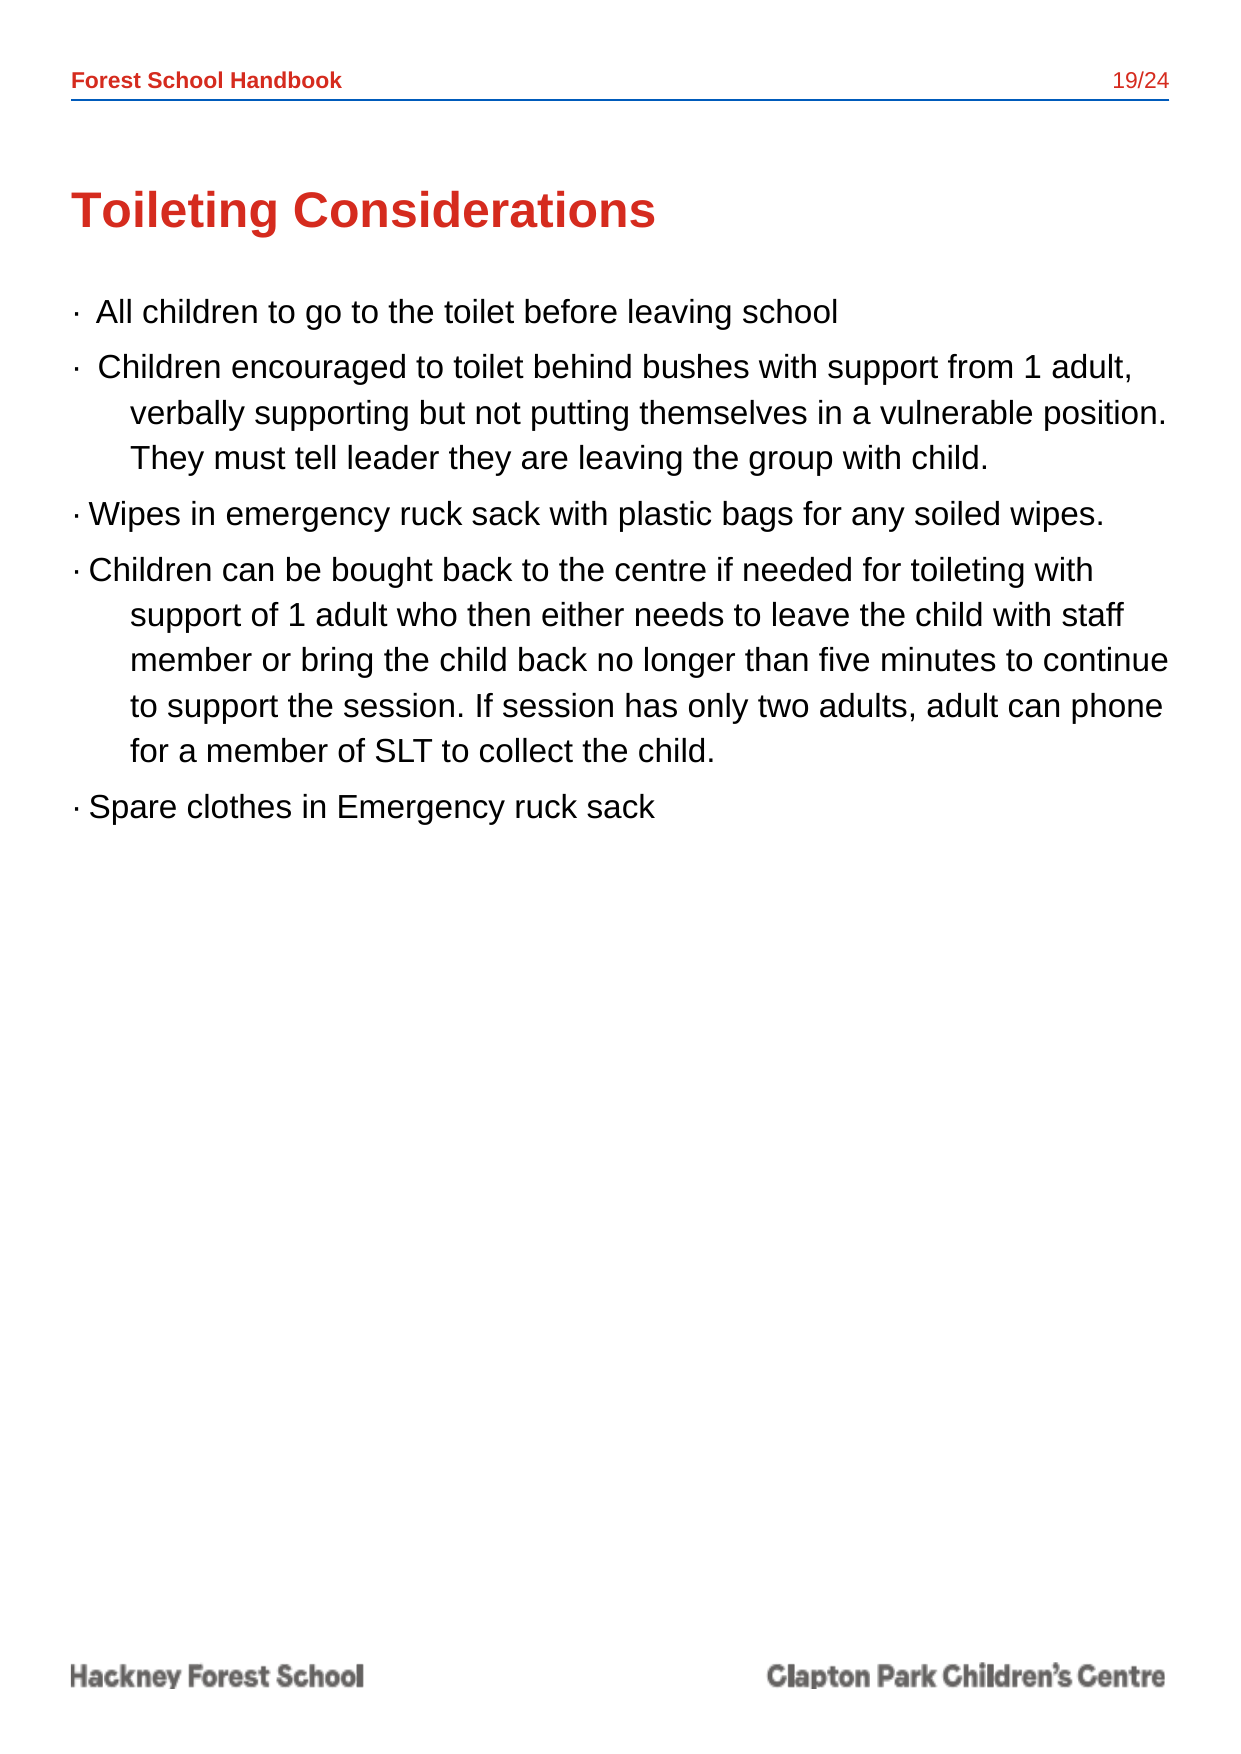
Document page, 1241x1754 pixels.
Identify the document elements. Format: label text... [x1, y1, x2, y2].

text · All children to go to the toilet before leaving school [71, 292, 1169, 330]
subtitle Toileting Considerations [71, 165, 1169, 238]
text · Spare clothes in Emergency ruck sack [71, 787, 1169, 825]
text · Children encouraged to toilet behind bushes with support from 1 adult, verbally supporting but not putting themselves in a vulnerable position. They must tell leader they are leaving the group with child. [71, 348, 1169, 477]
text · Wipes in emergency ruck sack with plastic bags for any soiled wipes. [71, 494, 1169, 532]
text · Children can be bought back to the centre if needed for toileting with support of 1 adult who then either needs to leave the child with staff member or bring the child back no longer than five minutes to continue to support the session. If session has only two adults, adult can phone for a member of SLT to collect the child. [71, 550, 1169, 769]
